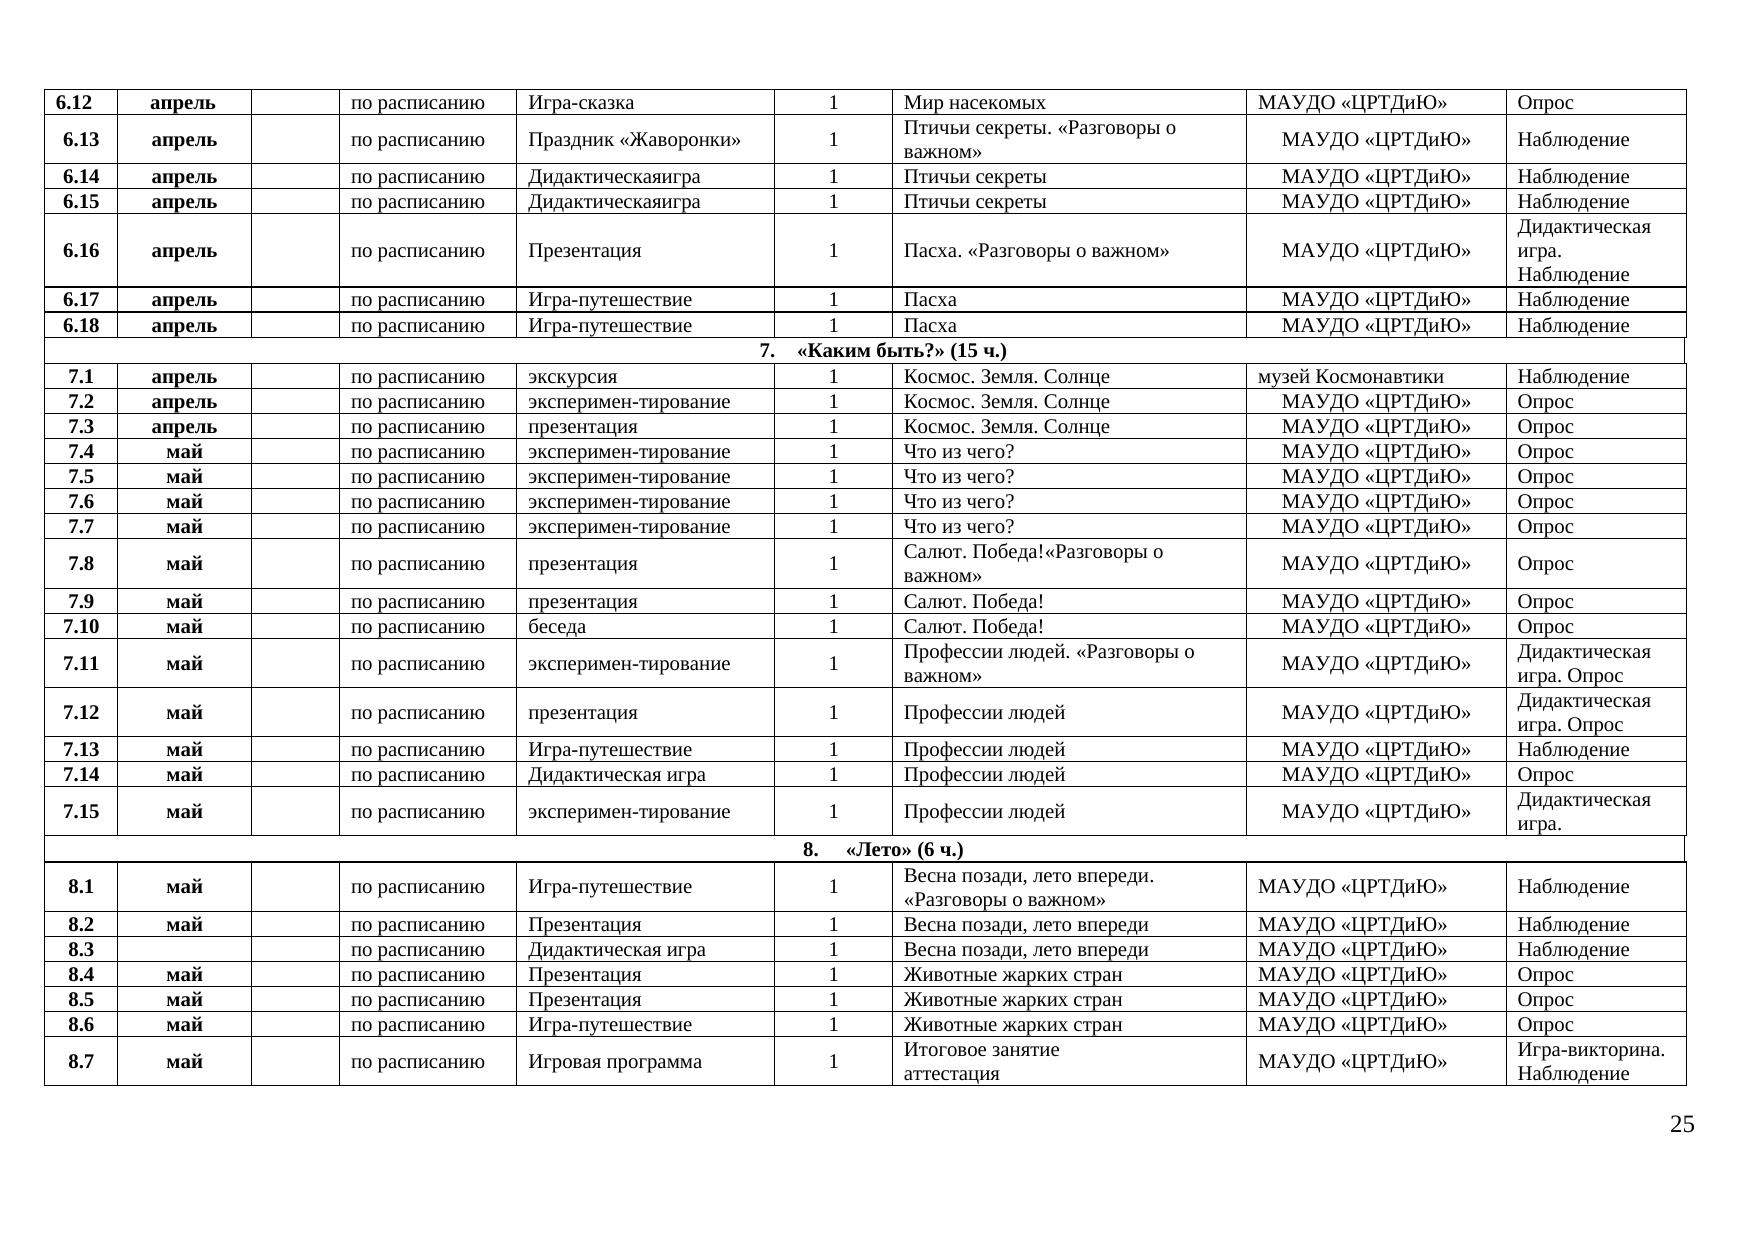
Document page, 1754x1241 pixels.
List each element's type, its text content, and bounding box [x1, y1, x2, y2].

table_cell Наблюдение [1507, 737, 1686, 761]
table_cell [252, 288, 339, 311]
table_cell Наблюдение [1507, 288, 1686, 311]
table_cell 1 [775, 489, 892, 513]
table_cell 6.14 [45, 164, 117, 188]
table_cell Презентация [517, 912, 774, 936]
table_cell по расписанию [340, 639, 516, 687]
table_cell Дидактическая игра. Опрос [1507, 688, 1686, 736]
table_cell Что из чего? [893, 489, 1246, 513]
table_cell эксперимен-тирование [517, 514, 774, 538]
table_cell Презентация [517, 214, 774, 286]
table_cell апрель [118, 313, 251, 337]
table_cell Игра-викторина. Наблюдение [1507, 1037, 1686, 1085]
table_cell Салют. Победа! [893, 614, 1246, 638]
table_cell МАУДО «ЦРТДиЮ» [1247, 489, 1506, 513]
table_cell 1 [775, 912, 892, 936]
table_cell 1 [775, 1037, 892, 1085]
table_cell Опрос [1507, 762, 1686, 786]
table_cell [252, 937, 339, 961]
table_cell 1 [775, 288, 892, 311]
table_cell Птичьи секреты [893, 164, 1246, 188]
table_cell [252, 389, 339, 413]
table_cell Опрос [1507, 614, 1686, 638]
table_cell 8.4 [45, 962, 117, 986]
table_cell 8.6 [45, 1012, 117, 1036]
table_cell Что из чего? [893, 514, 1246, 538]
table_cell [252, 762, 339, 786]
table_cell май [118, 639, 251, 687]
table_cell Наблюдение [1507, 364, 1686, 388]
table_cell по расписанию [340, 164, 516, 188]
table_cell Наблюдение [1507, 912, 1686, 936]
table_cell [252, 514, 339, 538]
table_cell Наблюдение [1507, 937, 1686, 961]
table_cell [252, 539, 339, 587]
table_cell МАУДО «ЦРТДиЮ» [1247, 414, 1506, 438]
table_cell апрель [118, 364, 251, 388]
table_cell МАУДО «ЦРТДиЮ» [1247, 688, 1506, 736]
table_cell Животные жарких стран [893, 962, 1246, 986]
table_cell [118, 937, 251, 961]
table_cell 7.6 [45, 489, 117, 513]
table_cell Пасха [893, 288, 1246, 311]
table_cell 1 [775, 737, 892, 761]
table_cell МАУДО «ЦРТДиЮ» [1247, 912, 1506, 936]
table_cell 8.1 [45, 863, 117, 911]
table_cell 1 [775, 937, 892, 961]
table_cell Профессии людей [893, 688, 1246, 736]
table_cell по расписанию [340, 364, 516, 388]
table_cell презентация [517, 539, 774, 587]
table_cell по расписанию [340, 313, 516, 337]
table_cell МАУДО «ЦРТДиЮ» [1247, 614, 1506, 638]
table_cell МАУДО «ЦРТДиЮ» [1247, 589, 1506, 613]
table_cell апрель [118, 214, 251, 286]
table_cell по расписанию [340, 962, 516, 986]
table_cell 1 [775, 688, 892, 736]
table_cell Опрос [1507, 1012, 1686, 1036]
table_cell Птичьи секреты [893, 189, 1246, 213]
table_cell май [118, 489, 251, 513]
table_cell МАУДО «ЦРТДиЮ» [1247, 762, 1506, 786]
table_cell МАУДО «ЦРТДиЮ» [1247, 863, 1506, 911]
table_cell [252, 863, 339, 911]
table_cell по расписанию [340, 1037, 516, 1085]
table_cell май [118, 987, 251, 1011]
table_cell Итоговое занятие аттестация [893, 1037, 1246, 1085]
table_cell 7.4 [45, 439, 117, 463]
table_cell 1 [775, 364, 892, 388]
table_cell 6.15 [45, 189, 117, 213]
table_cell 1 [775, 214, 892, 286]
table_cell [252, 912, 339, 936]
table_cell [252, 1012, 339, 1036]
table_cell «Каким быть?» (15 ч.) [45, 338, 1684, 363]
table_cell 7.9 [45, 589, 117, 613]
table_cell [252, 1037, 339, 1085]
table_cell 1 [775, 639, 892, 687]
table_cell 1 [775, 787, 892, 835]
table_cell [252, 589, 339, 613]
table_cell Наблюдение [1507, 189, 1686, 213]
table_cell Наблюдение [1507, 863, 1686, 911]
table_cell презентация [517, 688, 774, 736]
table_cell 1 [775, 164, 892, 188]
table_cell по расписанию [340, 288, 516, 311]
table_cell по расписанию [340, 90, 516, 114]
table_cell 1 [775, 1012, 892, 1036]
table_cell Профессии людей [893, 737, 1246, 761]
table_cell [252, 987, 339, 1011]
table_cell май [118, 688, 251, 736]
table_cell Дидактическаяигра [517, 189, 774, 213]
table_cell Опрос [1507, 962, 1686, 986]
table_cell Наблюдение [1507, 313, 1686, 337]
table_cell Презентация [517, 962, 774, 986]
table_cell по расписанию [340, 189, 516, 213]
table_cell апрель [118, 164, 251, 188]
table_cell май [118, 962, 251, 986]
table_cell [252, 489, 339, 513]
table_cell 8.7 [45, 1037, 117, 1085]
table_cell [252, 464, 339, 488]
table_cell эксперимен-тирование [517, 489, 774, 513]
table_cell МАУДО «ЦРТДиЮ» [1247, 539, 1506, 587]
table_cell Что из чего? [893, 464, 1246, 488]
table_cell Профессии людей [893, 762, 1246, 786]
table_cell по расписанию [340, 439, 516, 463]
table_cell 1 [775, 313, 892, 337]
table_cell МАУДО «ЦРТДиЮ» [1247, 389, 1506, 413]
table_cell 1 [775, 614, 892, 638]
table_cell Весна позади, лето впереди [893, 912, 1246, 936]
table_cell МАУДО «ЦРТДиЮ» [1247, 937, 1506, 961]
table_cell 1 [775, 987, 892, 1011]
table_cell по расписанию [340, 589, 516, 613]
table_cell Опрос [1507, 464, 1686, 488]
table_cell презентация [517, 589, 774, 613]
table_cell по расписанию [340, 762, 516, 786]
table_cell по расписанию [340, 489, 516, 513]
table_cell Салют. Победа!«Разговоры о важном» [893, 539, 1246, 587]
table_cell [252, 737, 339, 761]
table_cell 7.1 [45, 364, 117, 388]
table_cell Игровая программа [517, 1037, 774, 1085]
table_cell Дидактическая игра. Наблюдение [1507, 214, 1686, 286]
table_cell МАУДО «ЦРТДиЮ» [1247, 164, 1506, 188]
table_cell по расписанию [340, 614, 516, 638]
table_cell экскурсия [517, 364, 774, 388]
table_cell 1 [775, 863, 892, 911]
table_cell МАУДО «ЦРТДиЮ» [1247, 90, 1506, 114]
table_cell [252, 414, 339, 438]
table_cell май [118, 1012, 251, 1036]
table_cell по расписанию [340, 737, 516, 761]
table_cell Дидактическая игра. [1507, 787, 1686, 835]
table_cell апрель [118, 189, 251, 213]
table_cell 6.16 [45, 214, 117, 286]
table_cell Опрос [1507, 589, 1686, 613]
table_cell эксперимен-тирование [517, 439, 774, 463]
table_cell презентация [517, 414, 774, 438]
table_cell по расписанию [340, 115, 516, 163]
table_cell Опрос [1507, 414, 1686, 438]
table_cell апрель [118, 389, 251, 413]
table_cell Игра-путешествие [517, 1012, 774, 1036]
table_cell 1 [775, 189, 892, 213]
table_cell 7.2 [45, 389, 117, 413]
table_cell [252, 313, 339, 337]
table_cell Опрос [1507, 439, 1686, 463]
table_cell МАУДО «ЦРТДиЮ» [1247, 514, 1506, 538]
table_cell Животные жарких стран [893, 1012, 1246, 1036]
table_cell 1 [775, 464, 892, 488]
table_cell май [118, 589, 251, 613]
table_cell Птичьи секреты. «Разговоры о важном» [893, 115, 1246, 163]
table_cell Опрос [1507, 389, 1686, 413]
table_cell Опрос [1507, 489, 1686, 513]
table_cell май [118, 762, 251, 786]
table_cell по расписанию [340, 787, 516, 835]
table_cell Пасха [893, 313, 1246, 337]
table_cell беседа [517, 614, 774, 638]
table_cell музей Космонавтики [1247, 364, 1506, 388]
table_cell Весна позади, лето впереди. «Разговоры о важном» [893, 863, 1246, 911]
table_cell [252, 115, 339, 163]
table_cell 7.7 [45, 514, 117, 538]
table_cell [252, 439, 339, 463]
table_cell 8.3 [45, 937, 117, 961]
table_cell Весна позади, лето впереди [893, 937, 1246, 961]
table_cell Игра-путешествие [517, 737, 774, 761]
table_cell по расписанию [340, 912, 516, 936]
table_cell май [118, 863, 251, 911]
table_cell по расписанию [340, 539, 516, 587]
table_cell 1 [775, 414, 892, 438]
table_cell «Лето» (6 ч.) [45, 836, 1684, 861]
table_cell Салют. Победа! [893, 589, 1246, 613]
table_cell май [118, 514, 251, 538]
table_cell эксперимен-тирование [517, 639, 774, 687]
table_cell [252, 688, 339, 736]
table_cell [252, 614, 339, 638]
table_cell по расписанию [340, 464, 516, 488]
table_cell [252, 962, 339, 986]
table_cell МАУДО «ЦРТДиЮ» [1247, 464, 1506, 488]
table_cell [252, 189, 339, 213]
table_cell по расписанию [340, 863, 516, 911]
table_cell май [118, 539, 251, 587]
table_cell МАУДО «ЦРТДиЮ» [1247, 288, 1506, 311]
table_cell МАУДО «ЦРТДиЮ» [1247, 439, 1506, 463]
table_cell 7.14 [45, 762, 117, 786]
table_cell 7.3 [45, 414, 117, 438]
table_cell эксперимен-тирование [517, 389, 774, 413]
table_cell по расписанию [340, 937, 516, 961]
table_cell Космос. Земля. Солнце [893, 414, 1246, 438]
table_cell [252, 90, 339, 114]
table_cell Опрос [1507, 987, 1686, 1011]
table_cell Космос. Земля. Солнце [893, 389, 1246, 413]
table_cell МАУДО «ЦРТДиЮ» [1247, 737, 1506, 761]
table_cell Дидактическаяигра [517, 164, 774, 188]
table_cell по расписанию [340, 987, 516, 1011]
table_cell Профессии людей [893, 787, 1246, 835]
table_cell май [118, 614, 251, 638]
table_cell 7.10 [45, 614, 117, 638]
table_cell 7.5 [45, 464, 117, 488]
table_cell по расписанию [340, 389, 516, 413]
table_cell [252, 164, 339, 188]
table_cell [252, 214, 339, 286]
table_cell МАУДО «ЦРТДиЮ» [1247, 639, 1506, 687]
table_cell [252, 364, 339, 388]
table_cell 8.2 [45, 912, 117, 936]
table_cell май [118, 439, 251, 463]
table_cell Что из чего? [893, 439, 1246, 463]
table_cell Наблюдение [1507, 115, 1686, 163]
table_cell Опрос [1507, 539, 1686, 587]
table_cell Опрос [1507, 90, 1686, 114]
table_cell эксперимен-тирование [517, 787, 774, 835]
table_cell 7.8 [45, 539, 117, 587]
table_cell апрель [118, 115, 251, 163]
table_cell 1 [775, 539, 892, 587]
table_cell Пасха. «Разговоры о важном» [893, 214, 1246, 286]
table_cell Дидактическая игра [517, 937, 774, 961]
table_cell по расписанию [340, 214, 516, 286]
table_cell Игра-путешествие [517, 313, 774, 337]
table_cell май [118, 464, 251, 488]
table_cell МАУДО «ЦРТДиЮ» [1247, 987, 1506, 1011]
table_cell 8.5 [45, 987, 117, 1011]
table_cell Мир насекомых [893, 90, 1246, 114]
table_cell Презентация [517, 987, 774, 1011]
table_cell май [118, 787, 251, 835]
table_cell по расписанию [340, 514, 516, 538]
table_cell 7.12 [45, 688, 117, 736]
table_cell 6.13 [45, 115, 117, 163]
table_cell МАУДО «ЦРТДиЮ» [1247, 787, 1506, 835]
table_cell май [118, 737, 251, 761]
table_cell Игра-сказка [517, 90, 774, 114]
table_cell МАУДО «ЦРТДиЮ» [1247, 962, 1506, 986]
table_cell апрель [118, 90, 251, 114]
table_cell 7.13 [45, 737, 117, 761]
table_cell 1 [775, 90, 892, 114]
table_cell МАУДО «ЦРТДиЮ» [1247, 313, 1506, 337]
table_cell по расписанию [340, 1012, 516, 1036]
table_cell 1 [775, 439, 892, 463]
table_cell 1 [775, 962, 892, 986]
table_cell по расписанию [340, 414, 516, 438]
table_cell Опрос [1507, 514, 1686, 538]
table_cell МАУДО «ЦРТДиЮ» [1247, 115, 1506, 163]
table_cell по расписанию [340, 688, 516, 736]
table_cell 7.11 [45, 639, 117, 687]
table_cell Животные жарких стран [893, 987, 1246, 1011]
table_cell Профессии людей. «Разговоры о важном» [893, 639, 1246, 687]
table_cell 1 [775, 589, 892, 613]
table_cell май [118, 912, 251, 936]
table_cell Космос. Земля. Солнце [893, 364, 1246, 388]
table_cell Праздник «Жаворонки» [517, 115, 774, 163]
table_cell [252, 639, 339, 687]
table_cell эксперимен-тирование [517, 464, 774, 488]
table_cell апрель [118, 414, 251, 438]
table_cell 1 [775, 115, 892, 163]
table_cell 1 [775, 762, 892, 786]
table_cell МАУДО «ЦРТДиЮ» [1247, 1012, 1506, 1036]
table_cell 6.18 [45, 313, 117, 337]
table_cell [252, 787, 339, 835]
table_cell 6.17 [45, 288, 117, 311]
table_cell Дидактическая игра [517, 762, 774, 786]
table_cell МАУДО «ЦРТДиЮ» [1247, 189, 1506, 213]
table_cell Игра-путешествие [517, 863, 774, 911]
table_cell 7.15 [45, 787, 117, 835]
table_cell апрель [118, 288, 251, 311]
table_cell Дидактическая игра. Опрос [1507, 639, 1686, 687]
table_cell МАУДО «ЦРТДиЮ» [1247, 1037, 1506, 1085]
table_cell май [118, 1037, 251, 1085]
table_cell Игра-путешествие [517, 288, 774, 311]
table_cell 1 [775, 389, 892, 413]
table_cell 1 [775, 514, 892, 538]
table_cell МАУДО «ЦРТДиЮ» [1247, 214, 1506, 286]
table_cell 6.12 [45, 90, 117, 114]
table_cell Наблюдение [1507, 164, 1686, 188]
